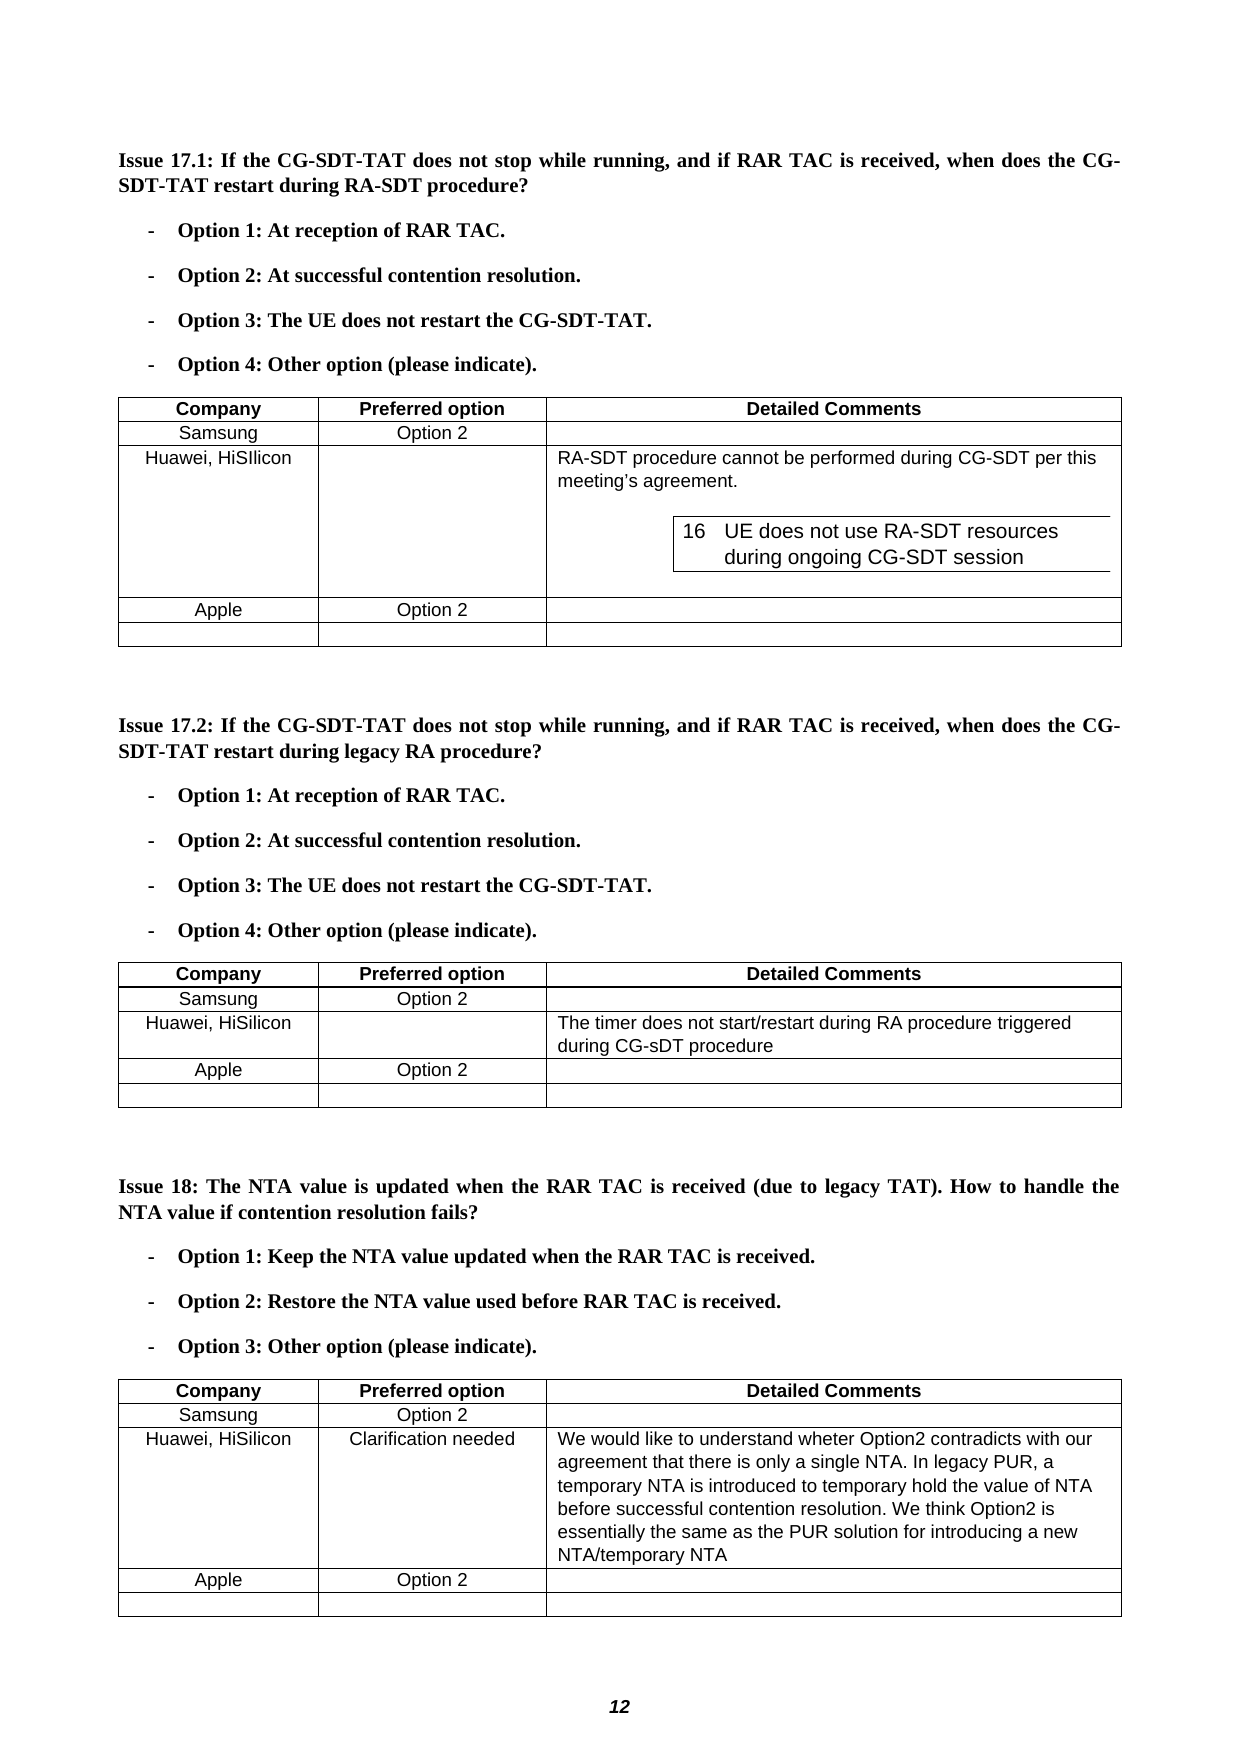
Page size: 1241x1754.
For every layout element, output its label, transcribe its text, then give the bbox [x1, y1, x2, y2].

table_cell [547, 1084, 1121, 1107]
text - Option 1: At reception of RAR TAC. [148, 218, 1122, 242]
table_cell Samsung [119, 1404, 318, 1427]
text - Option 1: At reception of RAR TAC. [148, 783, 1122, 807]
table_cell Option 2 [319, 598, 546, 622]
table_cell Option 2 [319, 988, 546, 1011]
table_cell [319, 623, 546, 646]
table_cell Huawei, HiSilicon [119, 1428, 318, 1567]
table_cell Option 2 [319, 422, 546, 445]
table_header Company [119, 1380, 318, 1403]
text - Option 2: At successful contention resolution. [148, 828, 1122, 852]
table_cell Clarification needed [319, 1428, 546, 1567]
table_cell [547, 1593, 1121, 1616]
table_cell [547, 988, 1121, 1011]
table_cell Huawei, HiSIlicon [119, 446, 318, 597]
table_cell [119, 623, 318, 646]
table_cell Huawei, HiSilicon [119, 1012, 318, 1058]
table_header Preferred option [319, 398, 546, 421]
table_cell [547, 422, 1121, 445]
table_cell Option 2 [319, 1404, 546, 1427]
table_cell [119, 1593, 318, 1616]
text - Option 2: Restore the NTA value used before RAR TAC is received. [148, 1289, 1122, 1313]
table_cell Samsung [119, 988, 318, 1011]
table_cell [547, 1404, 1121, 1427]
text - Option 2: At successful contention resolution. [148, 263, 1122, 287]
table_cell RA-SDT procedure cannot be performed during CG-SDT per this meeting’s agreement. 16 UE does not use RA-SDT resources during ongoing CG-SDT session [547, 446, 1121, 597]
table_header Company [119, 398, 318, 421]
table_header Detailed Comments [547, 398, 1121, 421]
text - Option 4: Other option (please indicate). [148, 352, 1122, 376]
table_header Detailed Comments [547, 963, 1121, 986]
table_cell [319, 1593, 546, 1616]
table_header Preferred option [319, 963, 546, 986]
text - Option 1: Keep the NTA value updated when the RAR TAC is received. [148, 1244, 1122, 1268]
text - Option 3: Other option (please indicate). [148, 1334, 1122, 1358]
text Issue 17.1: If the CG-SDT-TAT does not stop while running, and if RAR TAC is received, when does the CG-SDT-TAT restart during RA-SDT procedure? [118, 147, 1122, 197]
table_cell Apple [119, 598, 318, 622]
table_header Company [119, 963, 318, 986]
table_cell Option 2 [319, 1059, 546, 1082]
table_header Detailed Comments [547, 1380, 1121, 1403]
table_cell Apple [119, 1569, 318, 1592]
table_cell Apple [119, 1059, 318, 1082]
table_cell [547, 598, 1121, 622]
table_header Preferred option [319, 1380, 546, 1403]
table_cell [547, 623, 1121, 646]
table_cell [547, 1569, 1121, 1592]
table_cell [319, 1012, 546, 1058]
text - Option 3: The UE does not restart the CG-SDT-TAT. [148, 873, 1122, 897]
table_cell Samsung [119, 422, 318, 445]
text - Option 3: The UE does not restart the CG-SDT-TAT. [148, 307, 1122, 332]
text Issue 18: The NTA value is updated when the RAR TAC is received (due to legacy TAT). How to handle the NTA value if contention resolution fails? [118, 1174, 1122, 1224]
table_cell The timer does not start/restart during RA procedure triggered during CG-sDT procedure [547, 1012, 1121, 1058]
table_cell [319, 446, 546, 597]
table_cell Option 2 [319, 1569, 546, 1592]
table_cell We would like to understand wheter Option2 contradicts with our agreement that there is only a single NTA. In legacy PUR, a temporary NTA is introduced to temporary hold the value of NTA before successful contention resolution. We think Option2 is essentially the same as the PUR solution for introducing a new NTA/temporary NTA [547, 1428, 1121, 1567]
table_cell [319, 1084, 546, 1107]
table_cell [547, 1059, 1121, 1082]
table_cell [119, 1084, 318, 1107]
text - Option 4: Other option (please indicate). [148, 917, 1122, 942]
text Issue 17.2: If the CG-SDT-TAT does not stop while running, and if RAR TAC is received, when does the CG-SDT-TAT restart during legacy RA procedure? [118, 713, 1122, 763]
